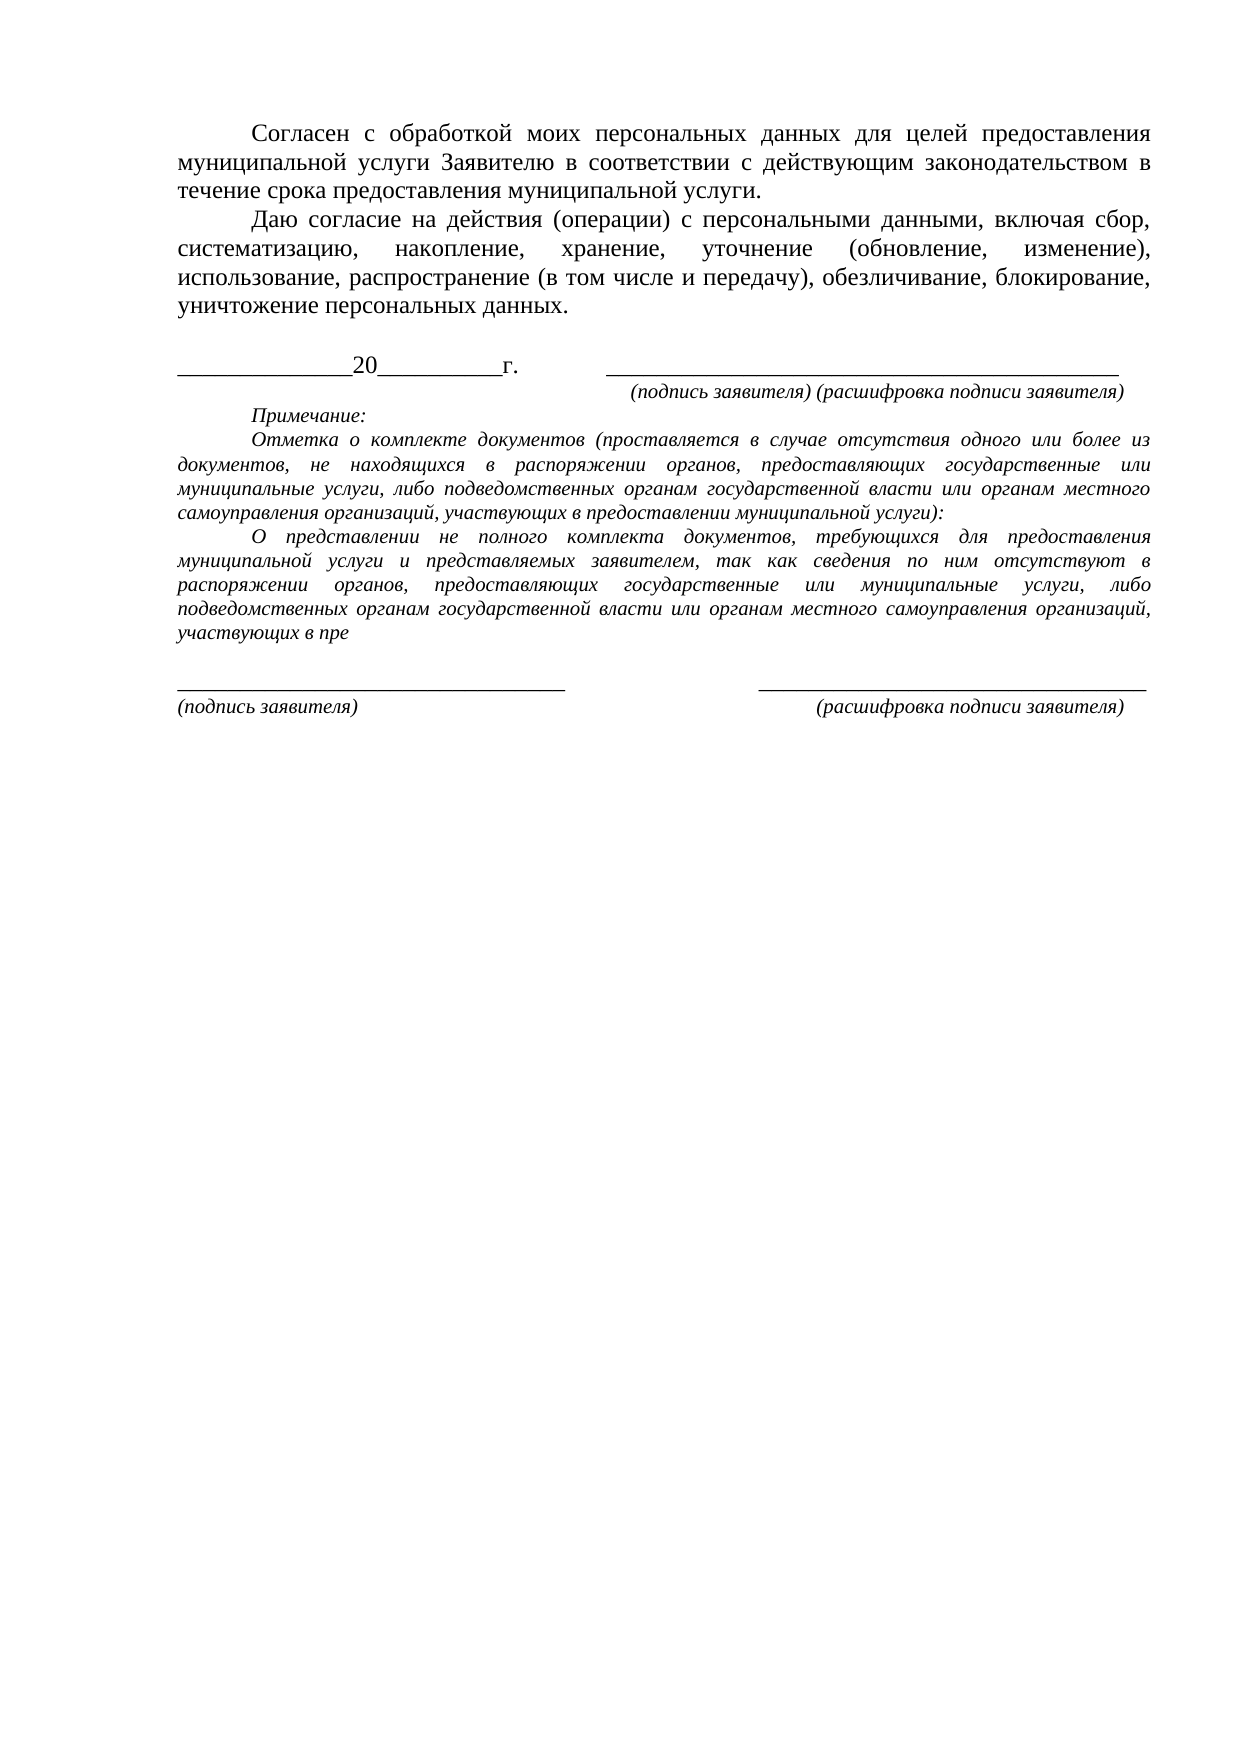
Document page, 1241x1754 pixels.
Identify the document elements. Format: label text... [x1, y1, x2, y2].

text _______________________________ _______________________________ [177, 665, 1152, 693]
text Согласен с обработкой моих персональных данных для целей предоставления муниципальной услуги Заявителю в соответствии с действующим законодательством в течение срока предоставления муниципальной услуги. [177, 118, 1152, 204]
text (подпись заявителя) (расшифровка подписи заявителя) [177, 693, 1152, 718]
text О представлении не полного комплекта документов, требующихся для предоставления муниципальной услуги и представляемых заявителем, так как сведения по ним отсутствуют в распоряжении органов, предоставляющих государственные или муниципальные услуги, либо подведомственных органам государственной власти или органам местного самоуправления организаций, участвующих в пре [177, 524, 1152, 644]
text Даю согласие на действия (операции) с персональными данными, включая сбор, систематизацию, накопление, хранение, уточнение (обновление, изменение), использование, распространение (в том числе и передачу), обезличивание, блокирование, уничтожение персональных данных. [177, 204, 1152, 319]
text ______________20__________г. _________________________________________ [177, 351, 1152, 379]
text Примечание: [177, 403, 1152, 427]
text Отметка о комплекте документов (проставляется в случае отсутствия одного или более из документов, не находящихся в распоряжении органов, предоставляющих государственные или муниципальные услуги, либо подведомственных органам государственной власти или органам местного самоуправления организаций, участвующих в предоставлении муниципальной услуги): [177, 427, 1152, 524]
text (подпись заявителя) (расшифровка подписи заявителя) [177, 379, 1152, 403]
